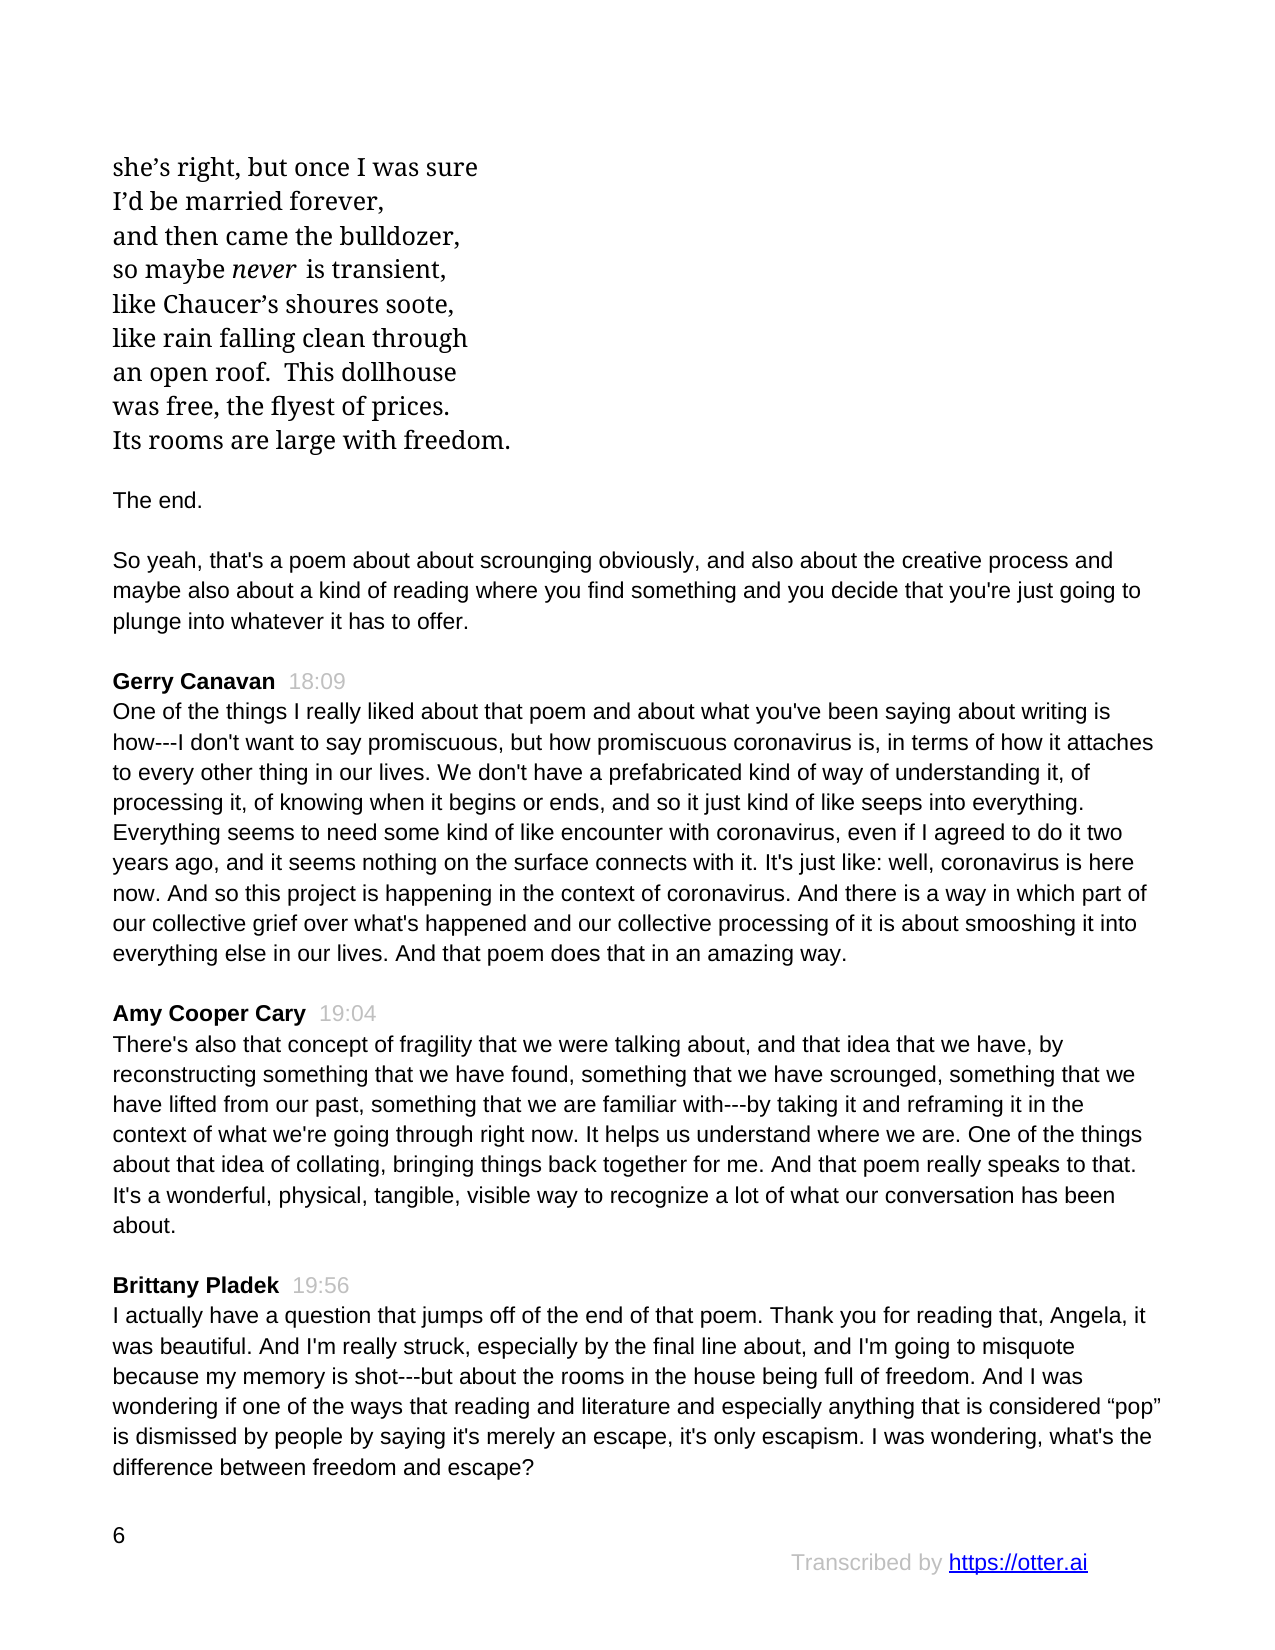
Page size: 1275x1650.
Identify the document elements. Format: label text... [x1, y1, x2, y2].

text like rain falling clean through [112, 320, 1162, 354]
text was free, the flyest of prices. [112, 388, 1162, 422]
text I’d be married forever, [112, 184, 1162, 218]
text Brittany Pladek 19:56 [112, 1272, 1162, 1298]
text so maybe never is transient, [112, 252, 1162, 286]
text like Chaucer’s shoures soote, [112, 286, 1162, 320]
text Its rooms are large with freedom. [112, 422, 1162, 457]
text an open roof. This dollhouse [112, 354, 1162, 388]
text she’s right, but once I was sure [112, 150, 1162, 184]
text and then came the bulldozer, [112, 218, 1162, 252]
text One of the things I really liked about that poem and about what you've been saying about writing is how---I don't want to say promiscuous, but how promiscuous coronavirus is, in terms of how it attaches to every other thing in our lives. We don't have a prefabricated kind of way of understanding it, of processing it, of knowing when it begins or ends, and so it just kind of like seeps into everything. Everything seems to need some kind of like encounter with coronavirus, even if I agreed to do it two years ago, and it seems nothing on the surface connects with it. It's just like: well, coronavirus is here now. And so this project is happening in the context of coronavirus. And there is a way in which part of our collective grief over what's happened and our collective processing of it is about smooshing it into everything else in our lives. And that poem does that in an amazing way. [112, 698, 1162, 966]
text There's also that concept of fragility that we were talking about, and that idea that we have, by reconstructing something that we have found, something that we have scrounged, something that we have lifted from our past, something that we are familiar with---by taking it and reframing it in the context of what we're going through right now. It helps us understand where we are. One of the things about that idea of collating, bringing things back together for me. And that poem really speaks to that. It's a wonderful, physical, tangible, visible way to recognize a lot of what our conversation has been about. [112, 1031, 1162, 1238]
text Gerry Canavan 18:09 [112, 668, 1162, 694]
text The end. [112, 487, 1162, 513]
text Amy Cooper Cary 19:04 [112, 1000, 1162, 1027]
text I actually have a question that jumps off of the end of that poem. Thank you for reading that, Angela, it was beautiful. And I'm really struck, especially by the final line about, and I'm going to misquote because my memory is shot---but about the rooms in the house being full of freedom. And I was wondering if one of the ways that reading and literature and especially anything that is considered “pop” is dismissed by people by saying it's merely an escape, it's only escapism. I was wondering, what's the difference between freedom and escape? [112, 1302, 1162, 1480]
text So yeah, that's a poem about about scrounging obviously, and also about the creative process and maybe also about a kind of reading where you find something and you decide that you're just going to plunge into whatever it has to offer. [112, 547, 1162, 634]
